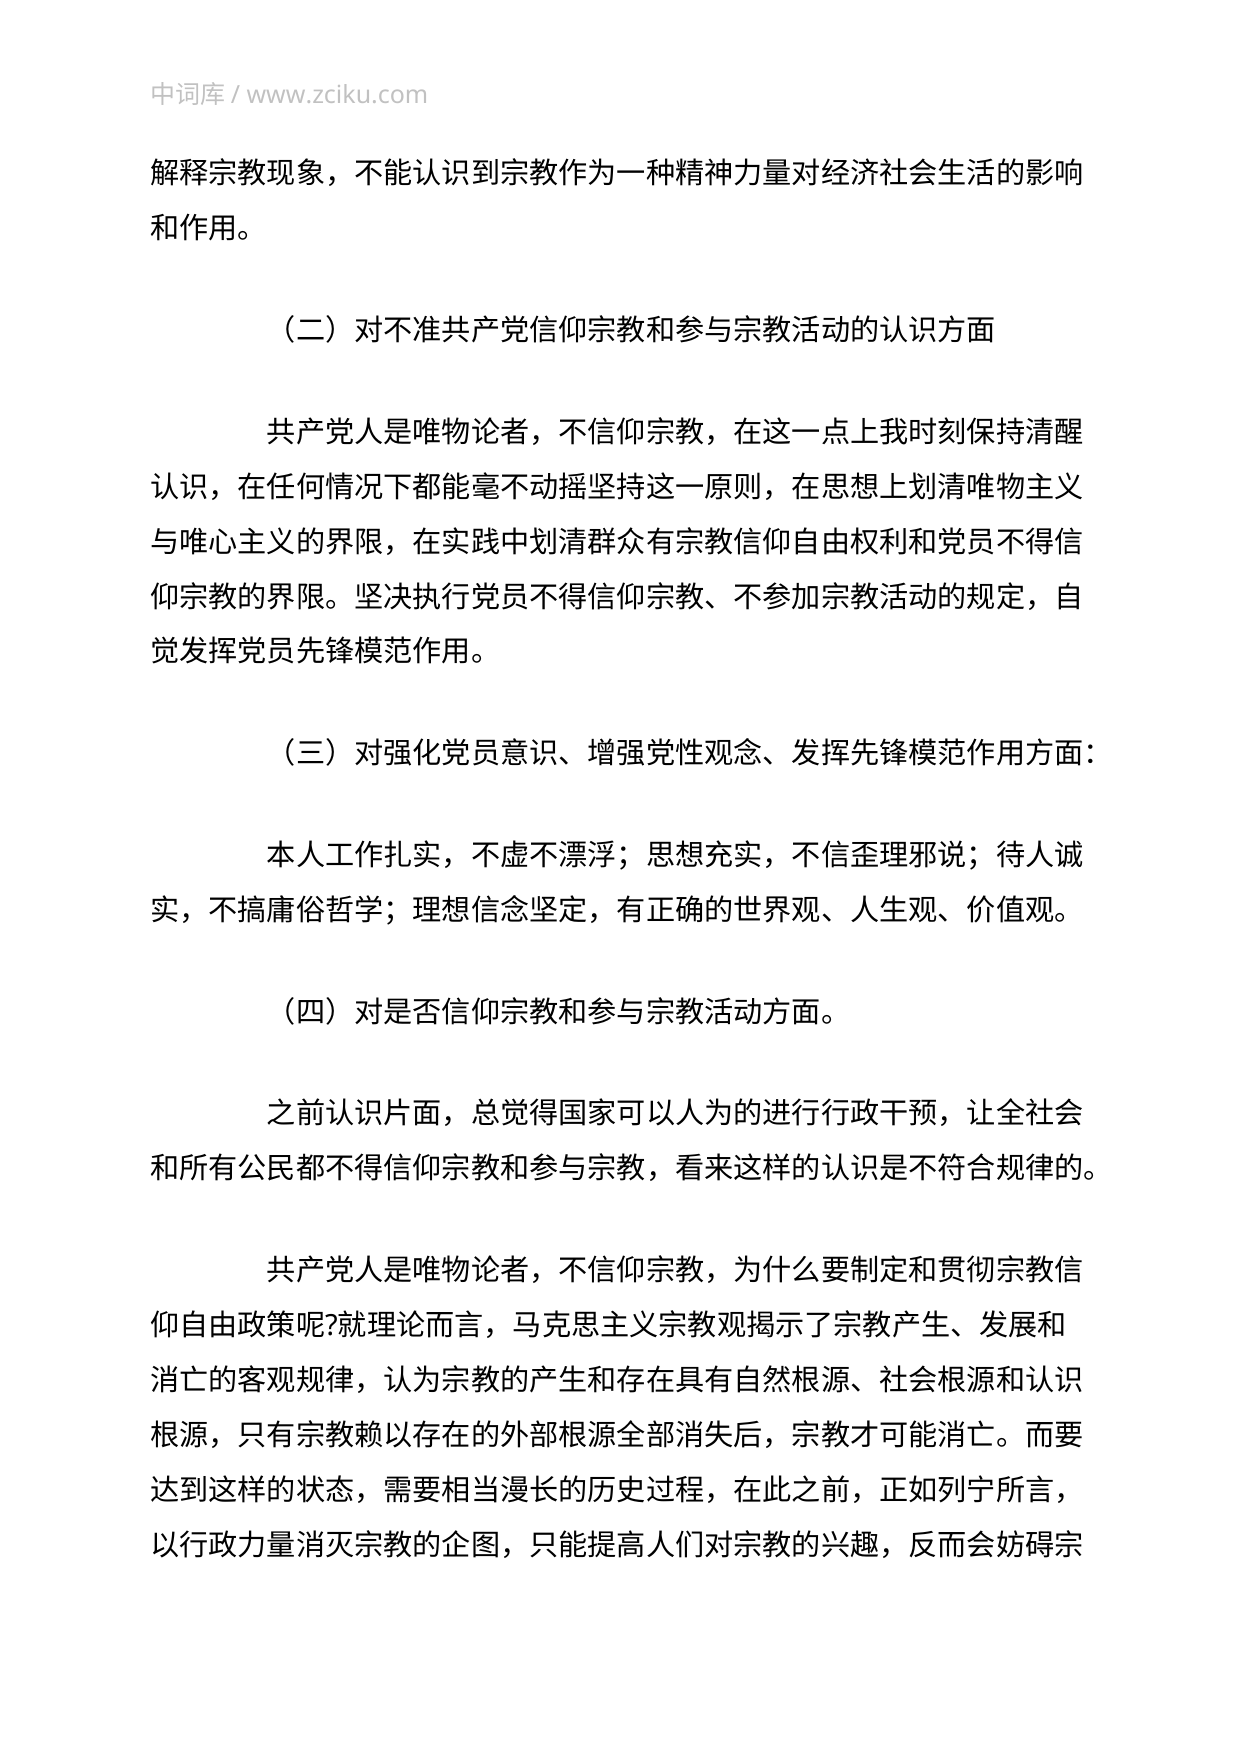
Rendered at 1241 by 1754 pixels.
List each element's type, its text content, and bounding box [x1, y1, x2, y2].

text 本人工作扎实，不虚不漂浮；思想充实，不信歪理邪说；待人诚实，不搞庸俗哲学；理想信念坚定，有正确的世界观、人生观、价值观。 [150, 832, 1090, 929]
text 之前认识片面，总觉得国家可以人为的进行行政干预，让全社会和所有公民都不得信仰宗教和参与宗教，看来这样的认识是不符合规律的。 [150, 1090, 1090, 1187]
text （三）对强化党员意识、增强党性观念、发挥先锋模范作用方面： [150, 730, 1090, 772]
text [150, 150, 1090, 247]
text （四）对是否信仰宗教和参与宗教活动方面。 [150, 988, 1090, 1031]
text 共产党人是唯物论者，不信仰宗教，在这一点上我时刻保持清醒认识，在任何情况下都能毫不动摇坚持这一原则，在思想上划清唯物主义与唯心主义的界限，在实践中划清群众有宗教信仰自由权利和党员不得信仰宗教的界限。坚决执行党员不得信仰宗教、不参加宗教活动的规定，自觉发挥党员先锋模范作用。 [150, 408, 1090, 670]
text （二）对不准共产党信仰宗教和参与宗教活动的认识方面 [150, 307, 1090, 349]
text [150, 1247, 1090, 1563]
